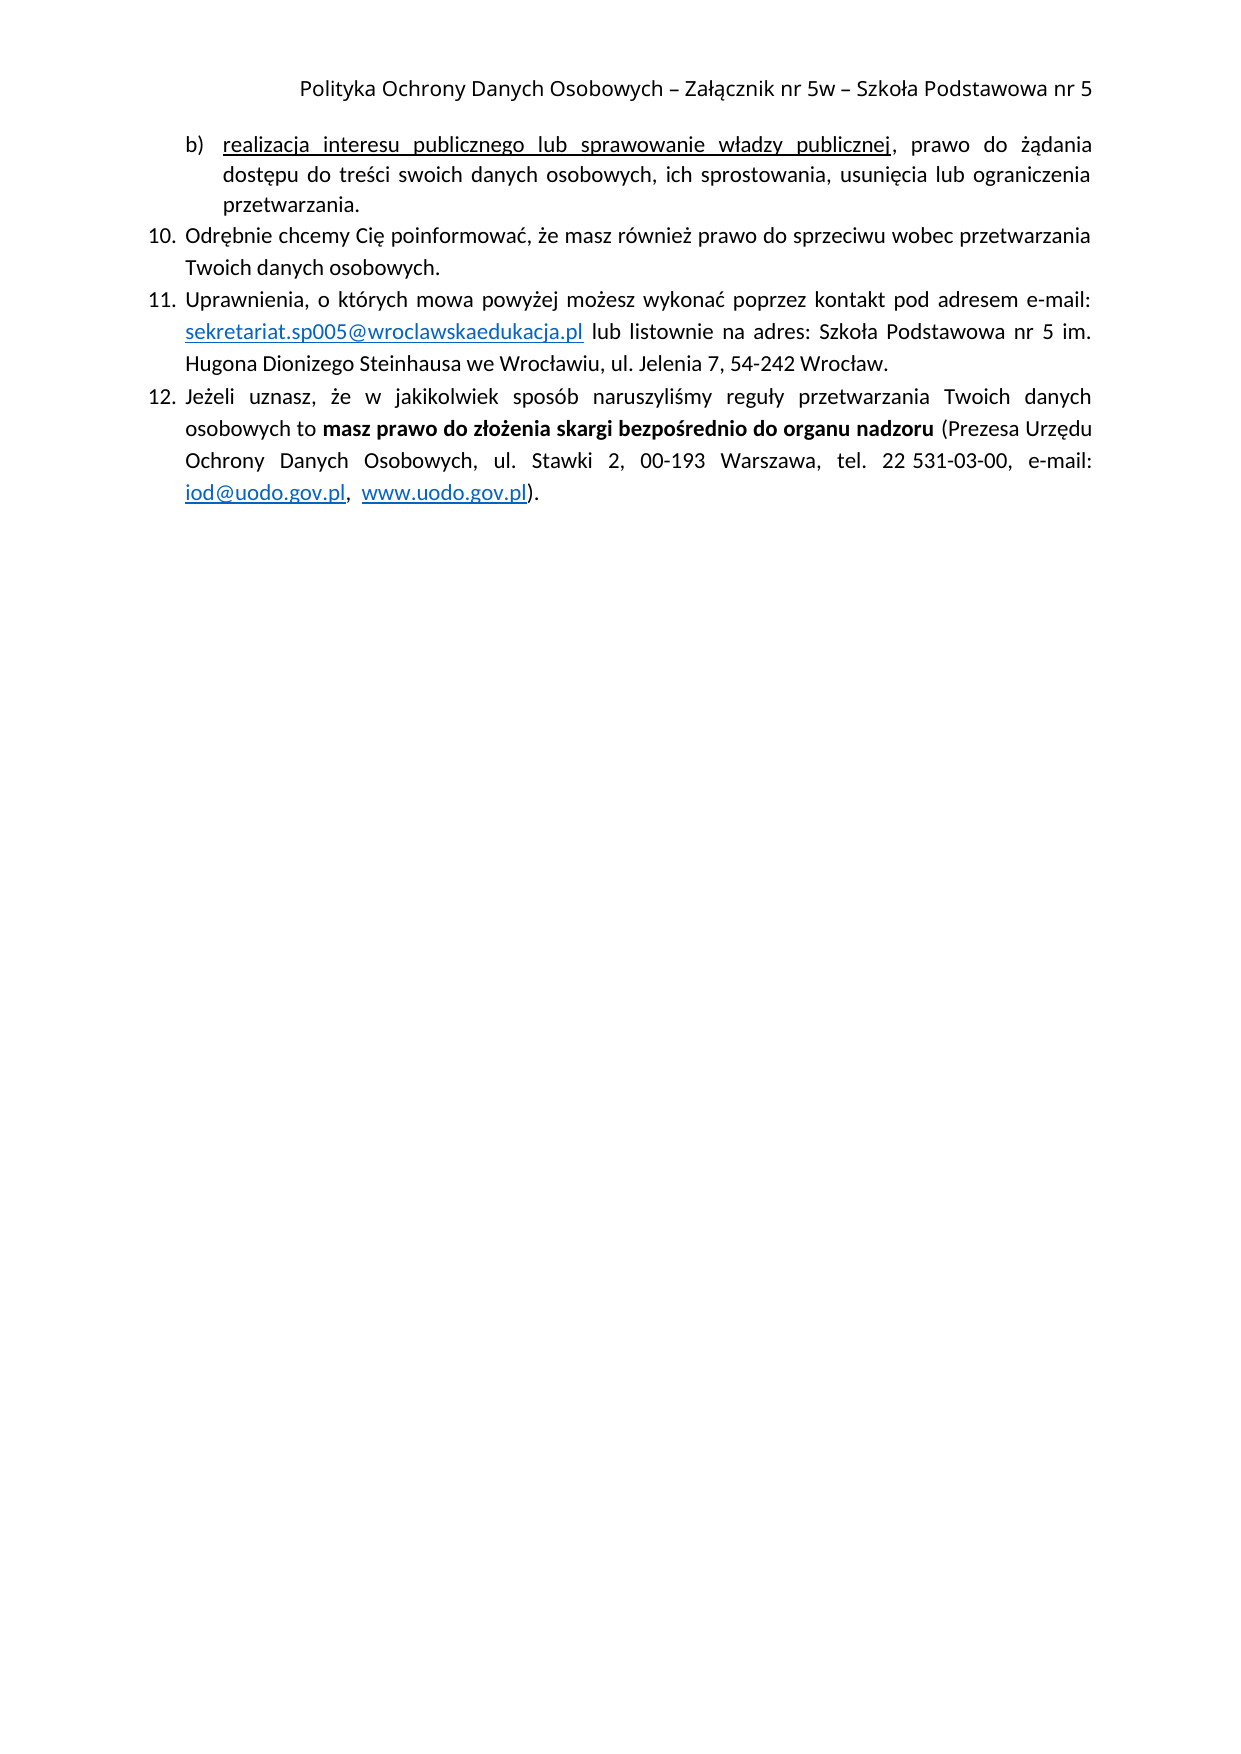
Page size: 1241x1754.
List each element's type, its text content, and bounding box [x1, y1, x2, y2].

list Odrębnie chcemy Cię poinformować, że masz również prawo do sprzeciwu wobec przetwarzania Twoich danych osobowych. [148, 221, 1093, 281]
list Jeżeli uznasz, że w jakikolwiek sposób naruszyliśmy reguły przetwarzania Twoich danych osobowych to masz prawo do złożenia skargi bezpośrednio do organu nadzoru (Prezesa Urzędu Ochrony Danych Osobowych, ul. Stawki 2, 00-193 Warszawa, tel. 22 531-03-00, e-mail: iod@uodo.gov.pl, www.uodo.gov.pl). [148, 382, 1093, 506]
list realizacja interesu publicznego lub sprawowanie władzy publicznej, prawo do żądania dostępu do treści swoich danych osobowych, ich sprostowania, usunięcia lub ograniczenia przetwarzania. [185, 130, 1093, 219]
list Uprawnienia, o których mowa powyżej możesz wykonać poprzez kontakt pod adresem e-mail: sekretariat.sp005@wroclawskaedukacja.pl lub listownie na adres: Szkoła Podstawowa nr 5 im. Hugona Dionizego Steinhausa we Wrocławiu, ul. Jelenia 7, 54-242 Wrocław. [148, 285, 1093, 378]
